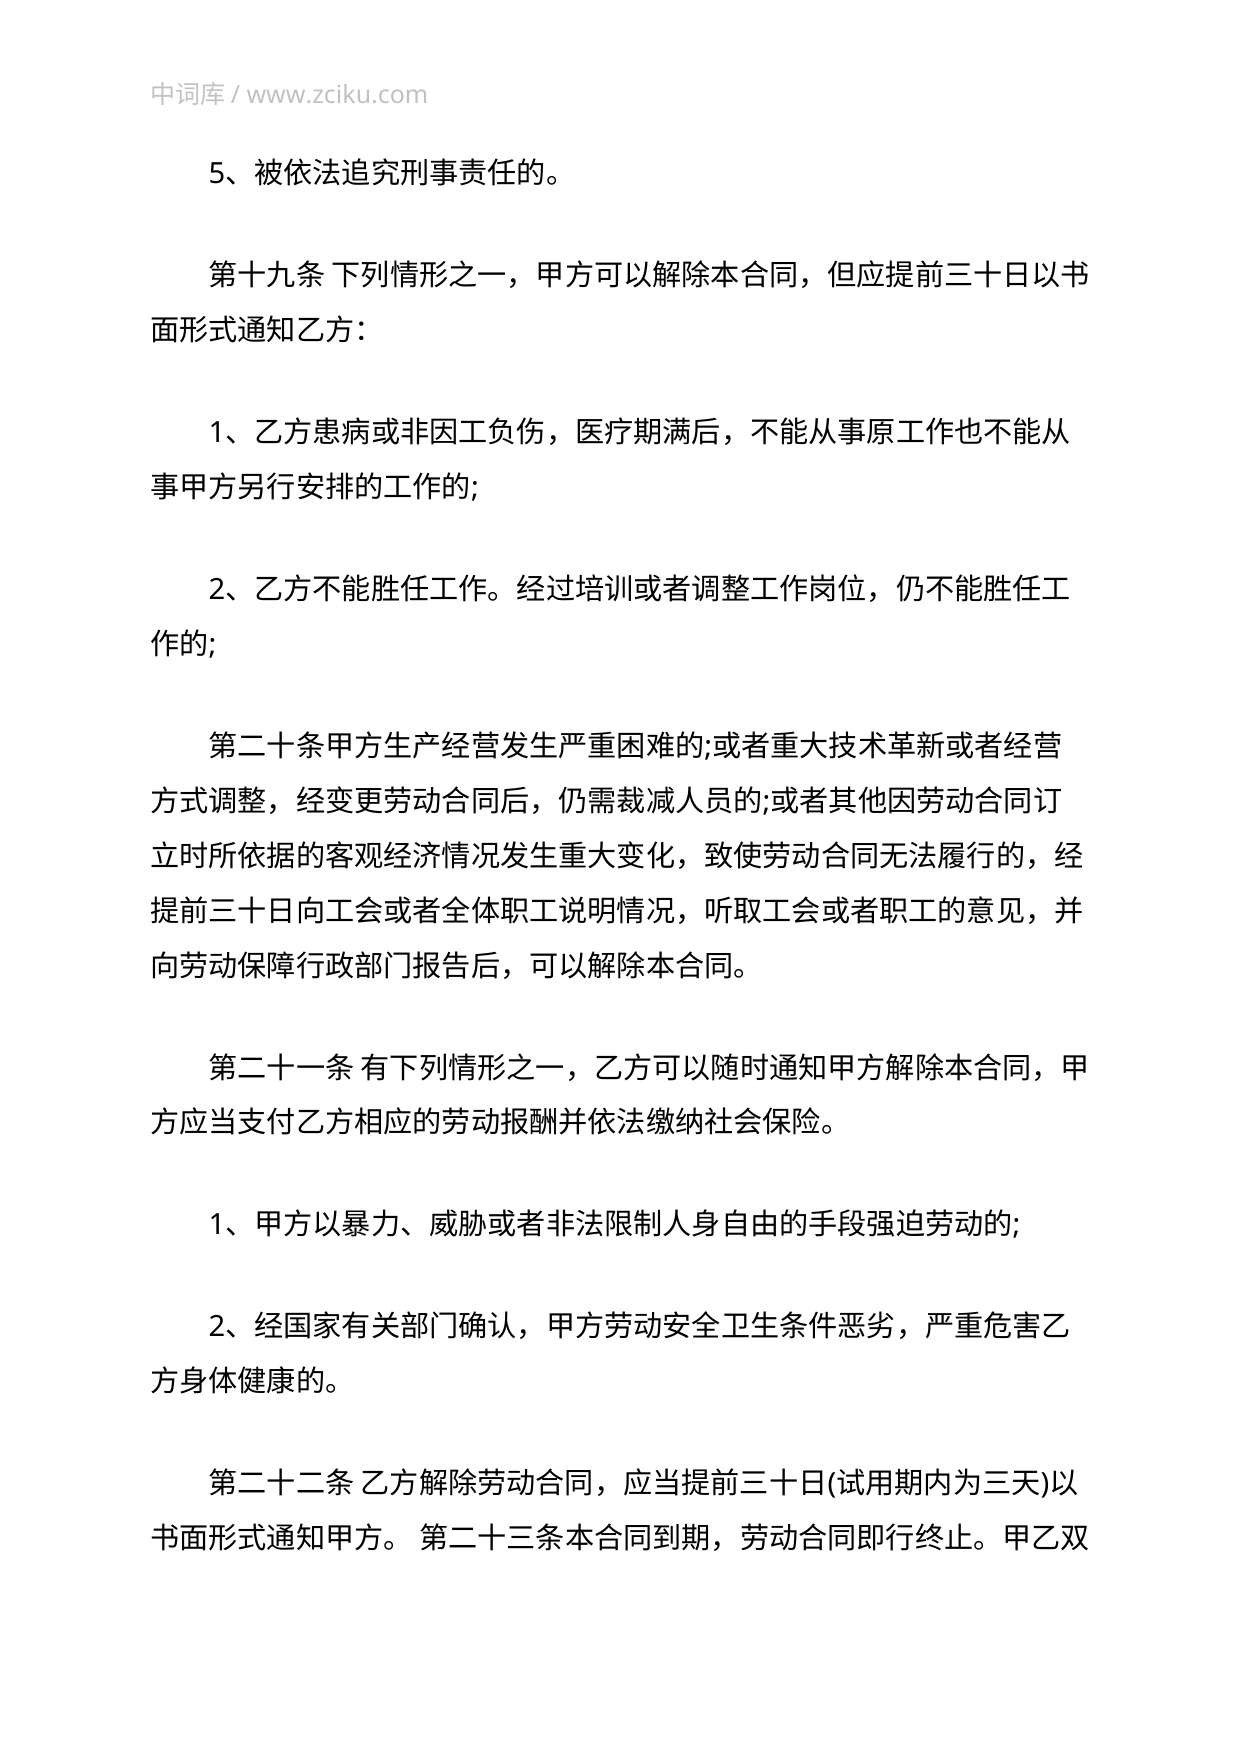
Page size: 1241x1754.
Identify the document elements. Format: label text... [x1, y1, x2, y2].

text 1、乙方患病或非因工负伤，医疗期满后，不能从事原工作也不能从事甲方另行安排的工作的; [150, 409, 1090, 506]
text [150, 1459, 1090, 1557]
text 5、被依法追究刑事责任的。 [150, 150, 1090, 192]
text 2、乙方不能胜任工作。经过培训或者调整工作岗位，仍不能胜任工作的; [150, 566, 1090, 663]
text 2、经国家有关部门确认，甲方劳动安全卫生条件恶劣，严重危害乙方身体健康的。 [150, 1303, 1090, 1400]
text 第二十一条 有下列情形之一，乙方可以随时通知甲方解除本合同，甲方应当支付乙方相应的劳动报酬并依法缴纳社会保险。 [150, 1044, 1090, 1141]
text 第十九条 下列情形之一，甲方可以解除本合同，但应提前三十日以书面形式通知乙方： [150, 252, 1090, 349]
text 第二十条甲方生产经营发生严重困难的;或者重大技术革新或者经营方式调整，经变更劳动合同后，仍需裁减人员的;或者其他因劳动合同订立时所依据的客观经济情况发生重大变化，致使劳动合同无法履行的，经提前三十日向工会或者全体职工说明情况，听取工会或者职工的意见，并向劳动保障行政部门报告后，可以解除本合同。 [150, 723, 1090, 985]
text 1、甲方以暴力、威胁或者非法限制人身自由的手段强迫劳动的; [150, 1201, 1090, 1243]
